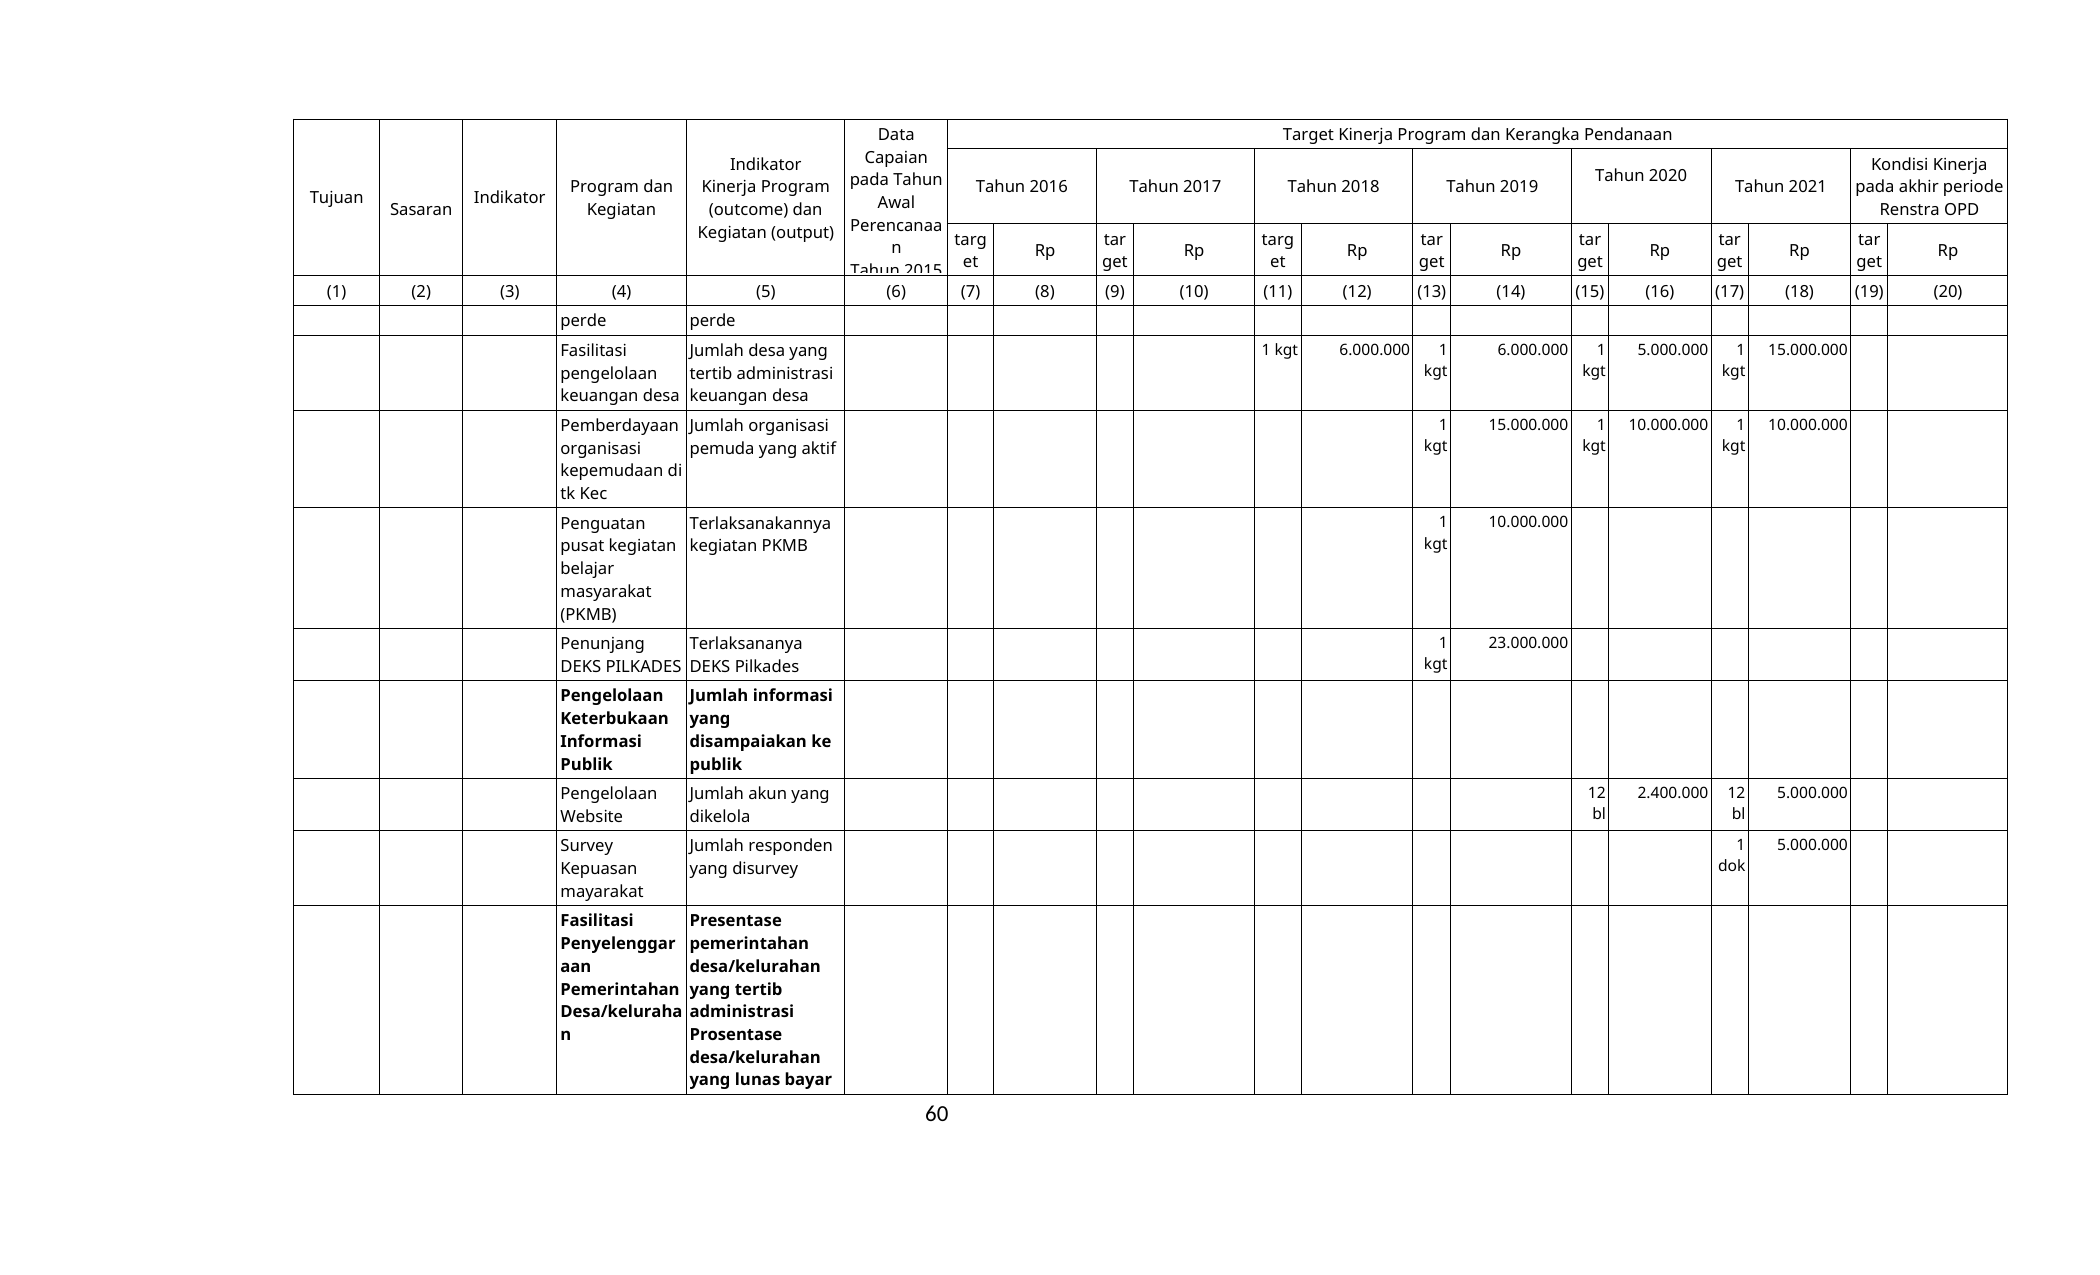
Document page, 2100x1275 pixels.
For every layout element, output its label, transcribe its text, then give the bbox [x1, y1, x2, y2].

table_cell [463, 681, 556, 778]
table_cell Tahun 2016 [948, 149, 1096, 223]
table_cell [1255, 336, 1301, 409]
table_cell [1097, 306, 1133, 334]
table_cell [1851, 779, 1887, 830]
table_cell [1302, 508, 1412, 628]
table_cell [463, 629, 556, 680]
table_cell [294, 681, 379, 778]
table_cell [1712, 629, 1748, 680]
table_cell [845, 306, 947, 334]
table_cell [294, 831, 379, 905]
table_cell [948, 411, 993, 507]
table_cell (8) [994, 276, 1096, 305]
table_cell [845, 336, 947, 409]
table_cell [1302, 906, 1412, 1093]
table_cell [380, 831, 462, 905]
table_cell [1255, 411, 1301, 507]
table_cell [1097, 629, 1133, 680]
table_header Program dan Kegiatan [557, 120, 686, 275]
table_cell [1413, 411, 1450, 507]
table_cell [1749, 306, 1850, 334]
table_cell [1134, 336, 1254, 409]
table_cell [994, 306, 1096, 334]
table_cell (16) [1609, 276, 1711, 305]
table_cell Rp [1609, 224, 1711, 275]
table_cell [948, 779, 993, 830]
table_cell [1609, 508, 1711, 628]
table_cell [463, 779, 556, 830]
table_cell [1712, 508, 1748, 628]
table_cell (2) [380, 276, 462, 305]
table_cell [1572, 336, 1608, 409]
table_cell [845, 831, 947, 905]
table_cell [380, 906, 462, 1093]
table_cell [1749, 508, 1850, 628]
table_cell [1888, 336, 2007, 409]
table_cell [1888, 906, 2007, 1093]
table_cell (14) [1451, 276, 1571, 305]
table_cell Tahun 2021 [1712, 149, 1850, 223]
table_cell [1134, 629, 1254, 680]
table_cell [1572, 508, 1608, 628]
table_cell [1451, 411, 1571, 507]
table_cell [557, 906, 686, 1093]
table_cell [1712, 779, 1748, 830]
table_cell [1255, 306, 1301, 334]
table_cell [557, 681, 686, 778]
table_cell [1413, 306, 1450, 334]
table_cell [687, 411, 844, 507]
table_cell (20) [1888, 276, 2007, 305]
table_cell [294, 223, 379, 275]
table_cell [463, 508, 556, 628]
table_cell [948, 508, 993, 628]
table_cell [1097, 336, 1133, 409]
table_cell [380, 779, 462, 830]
table_cell (12) [1302, 276, 1412, 305]
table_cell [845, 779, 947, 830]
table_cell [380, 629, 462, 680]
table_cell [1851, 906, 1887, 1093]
table_cell (7) [948, 276, 993, 305]
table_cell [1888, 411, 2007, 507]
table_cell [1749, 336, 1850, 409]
table_cell Tahun 2017 [1097, 149, 1254, 223]
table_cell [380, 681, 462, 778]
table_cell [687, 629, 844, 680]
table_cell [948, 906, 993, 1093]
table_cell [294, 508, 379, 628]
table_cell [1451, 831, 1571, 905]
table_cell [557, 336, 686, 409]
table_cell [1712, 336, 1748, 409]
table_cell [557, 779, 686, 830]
table_cell target [1851, 224, 1887, 275]
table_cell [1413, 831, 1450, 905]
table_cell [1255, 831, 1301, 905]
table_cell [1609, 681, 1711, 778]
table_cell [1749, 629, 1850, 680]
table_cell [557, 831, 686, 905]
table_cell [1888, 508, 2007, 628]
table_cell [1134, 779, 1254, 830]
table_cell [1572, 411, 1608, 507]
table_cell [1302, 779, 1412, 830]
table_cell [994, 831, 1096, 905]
table_cell (11) [1255, 276, 1301, 305]
table_cell Rp [994, 224, 1096, 275]
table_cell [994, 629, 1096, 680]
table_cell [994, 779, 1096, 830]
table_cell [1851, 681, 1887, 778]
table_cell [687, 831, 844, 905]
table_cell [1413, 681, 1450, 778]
table_cell (5) [687, 276, 844, 305]
table_cell target [1413, 224, 1450, 275]
table_cell (18) [1749, 276, 1850, 305]
table_cell (15) [1572, 276, 1608, 305]
table_cell Tahun 2018 [1255, 149, 1412, 223]
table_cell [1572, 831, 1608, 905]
table_cell Kondisi Kinerja pada akhir periode Renstra OPD [1851, 149, 2007, 223]
table_cell Tahun 2019 [1413, 149, 1571, 223]
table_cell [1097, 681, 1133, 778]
table_cell [380, 223, 462, 275]
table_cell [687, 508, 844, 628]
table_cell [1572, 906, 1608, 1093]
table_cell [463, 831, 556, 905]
table_cell (10) [1134, 276, 1254, 305]
table_cell target [1572, 224, 1608, 275]
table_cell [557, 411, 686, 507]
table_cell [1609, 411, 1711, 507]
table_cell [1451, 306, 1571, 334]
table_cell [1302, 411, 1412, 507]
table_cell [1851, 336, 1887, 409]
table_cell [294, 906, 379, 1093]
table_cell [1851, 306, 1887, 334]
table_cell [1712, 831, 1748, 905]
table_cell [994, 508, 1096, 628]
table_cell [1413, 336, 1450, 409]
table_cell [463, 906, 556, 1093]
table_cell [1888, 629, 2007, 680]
table_cell (3) [463, 276, 556, 305]
table_cell target [1255, 224, 1301, 275]
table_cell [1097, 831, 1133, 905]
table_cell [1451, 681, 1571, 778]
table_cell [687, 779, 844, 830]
table_cell (1) [294, 276, 379, 305]
table_header [294, 120, 379, 148]
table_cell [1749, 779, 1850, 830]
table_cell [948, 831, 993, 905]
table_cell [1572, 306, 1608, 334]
table_cell target [948, 224, 993, 275]
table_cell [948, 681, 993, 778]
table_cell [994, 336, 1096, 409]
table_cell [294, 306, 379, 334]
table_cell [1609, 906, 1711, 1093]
table_cell (17) [1712, 276, 1748, 305]
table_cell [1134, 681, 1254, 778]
table_cell Rp [1302, 224, 1412, 275]
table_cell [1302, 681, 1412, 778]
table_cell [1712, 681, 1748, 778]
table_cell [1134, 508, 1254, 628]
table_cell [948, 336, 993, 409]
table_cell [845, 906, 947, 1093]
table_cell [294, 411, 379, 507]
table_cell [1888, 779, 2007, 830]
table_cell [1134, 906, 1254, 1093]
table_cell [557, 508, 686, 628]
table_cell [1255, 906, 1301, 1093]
table_cell Rp [1888, 224, 2007, 275]
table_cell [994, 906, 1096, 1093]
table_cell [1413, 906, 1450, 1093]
table_cell Rp [1749, 224, 1850, 275]
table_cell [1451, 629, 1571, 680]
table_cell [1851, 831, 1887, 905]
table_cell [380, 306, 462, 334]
table_header Target Kinerja Program dan Kerangka Pendanaan [948, 120, 2007, 148]
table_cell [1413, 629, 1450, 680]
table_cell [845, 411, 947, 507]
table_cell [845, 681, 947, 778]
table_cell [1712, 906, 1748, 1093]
table_header Indikator Kinerja Program (outcome) dan Kegiatan (output) [687, 120, 844, 275]
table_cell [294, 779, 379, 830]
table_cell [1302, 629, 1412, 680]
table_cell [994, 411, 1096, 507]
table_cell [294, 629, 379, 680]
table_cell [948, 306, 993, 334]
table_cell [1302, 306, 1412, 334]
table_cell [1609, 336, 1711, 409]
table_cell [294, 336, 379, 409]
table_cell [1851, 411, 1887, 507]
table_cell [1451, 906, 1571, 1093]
table_cell (9) [1097, 276, 1133, 305]
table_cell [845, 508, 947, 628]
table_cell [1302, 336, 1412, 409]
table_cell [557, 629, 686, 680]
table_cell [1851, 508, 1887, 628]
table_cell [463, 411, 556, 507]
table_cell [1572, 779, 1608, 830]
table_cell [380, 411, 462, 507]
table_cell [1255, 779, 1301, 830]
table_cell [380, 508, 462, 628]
table_cell (13) [1413, 276, 1450, 305]
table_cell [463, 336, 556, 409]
table_cell Rp [1134, 224, 1254, 275]
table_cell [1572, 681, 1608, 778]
table_header Indikator [463, 120, 556, 275]
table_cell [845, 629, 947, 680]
table_cell (19) [1851, 276, 1887, 305]
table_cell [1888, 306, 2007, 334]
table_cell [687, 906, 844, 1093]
table_cell target [1712, 224, 1748, 275]
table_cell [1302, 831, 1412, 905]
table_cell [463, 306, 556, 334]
table_cell (4) [557, 276, 686, 305]
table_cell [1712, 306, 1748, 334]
table_header Data Capaian pada Tahun Awal Perencanaan Tahun 2015 [845, 120, 947, 275]
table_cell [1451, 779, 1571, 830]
table_cell target [1097, 224, 1133, 275]
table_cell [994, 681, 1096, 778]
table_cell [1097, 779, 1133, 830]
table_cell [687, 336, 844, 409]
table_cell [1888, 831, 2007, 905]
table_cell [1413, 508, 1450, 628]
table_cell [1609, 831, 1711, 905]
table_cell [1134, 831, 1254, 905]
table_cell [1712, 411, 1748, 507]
table_cell (6) [845, 276, 947, 305]
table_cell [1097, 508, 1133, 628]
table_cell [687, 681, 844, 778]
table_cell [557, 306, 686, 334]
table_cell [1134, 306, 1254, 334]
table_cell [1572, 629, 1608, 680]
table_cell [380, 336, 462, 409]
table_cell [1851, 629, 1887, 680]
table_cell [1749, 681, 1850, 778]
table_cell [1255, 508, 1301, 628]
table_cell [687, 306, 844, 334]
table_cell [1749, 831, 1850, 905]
table_cell Sasaran [380, 148, 462, 223]
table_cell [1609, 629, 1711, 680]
table_header [380, 120, 462, 148]
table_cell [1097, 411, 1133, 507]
table_cell Tahun 2020 [1572, 149, 1711, 223]
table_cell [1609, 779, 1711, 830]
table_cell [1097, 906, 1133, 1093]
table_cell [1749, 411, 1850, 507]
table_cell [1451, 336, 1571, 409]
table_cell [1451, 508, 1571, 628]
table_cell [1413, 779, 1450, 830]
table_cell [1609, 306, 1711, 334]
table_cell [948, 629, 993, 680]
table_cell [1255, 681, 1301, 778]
table_cell Rp [1451, 224, 1571, 275]
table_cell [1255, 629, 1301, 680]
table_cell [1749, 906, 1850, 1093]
table_cell Tujuan [294, 148, 379, 223]
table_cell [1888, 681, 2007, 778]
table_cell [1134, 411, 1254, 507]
